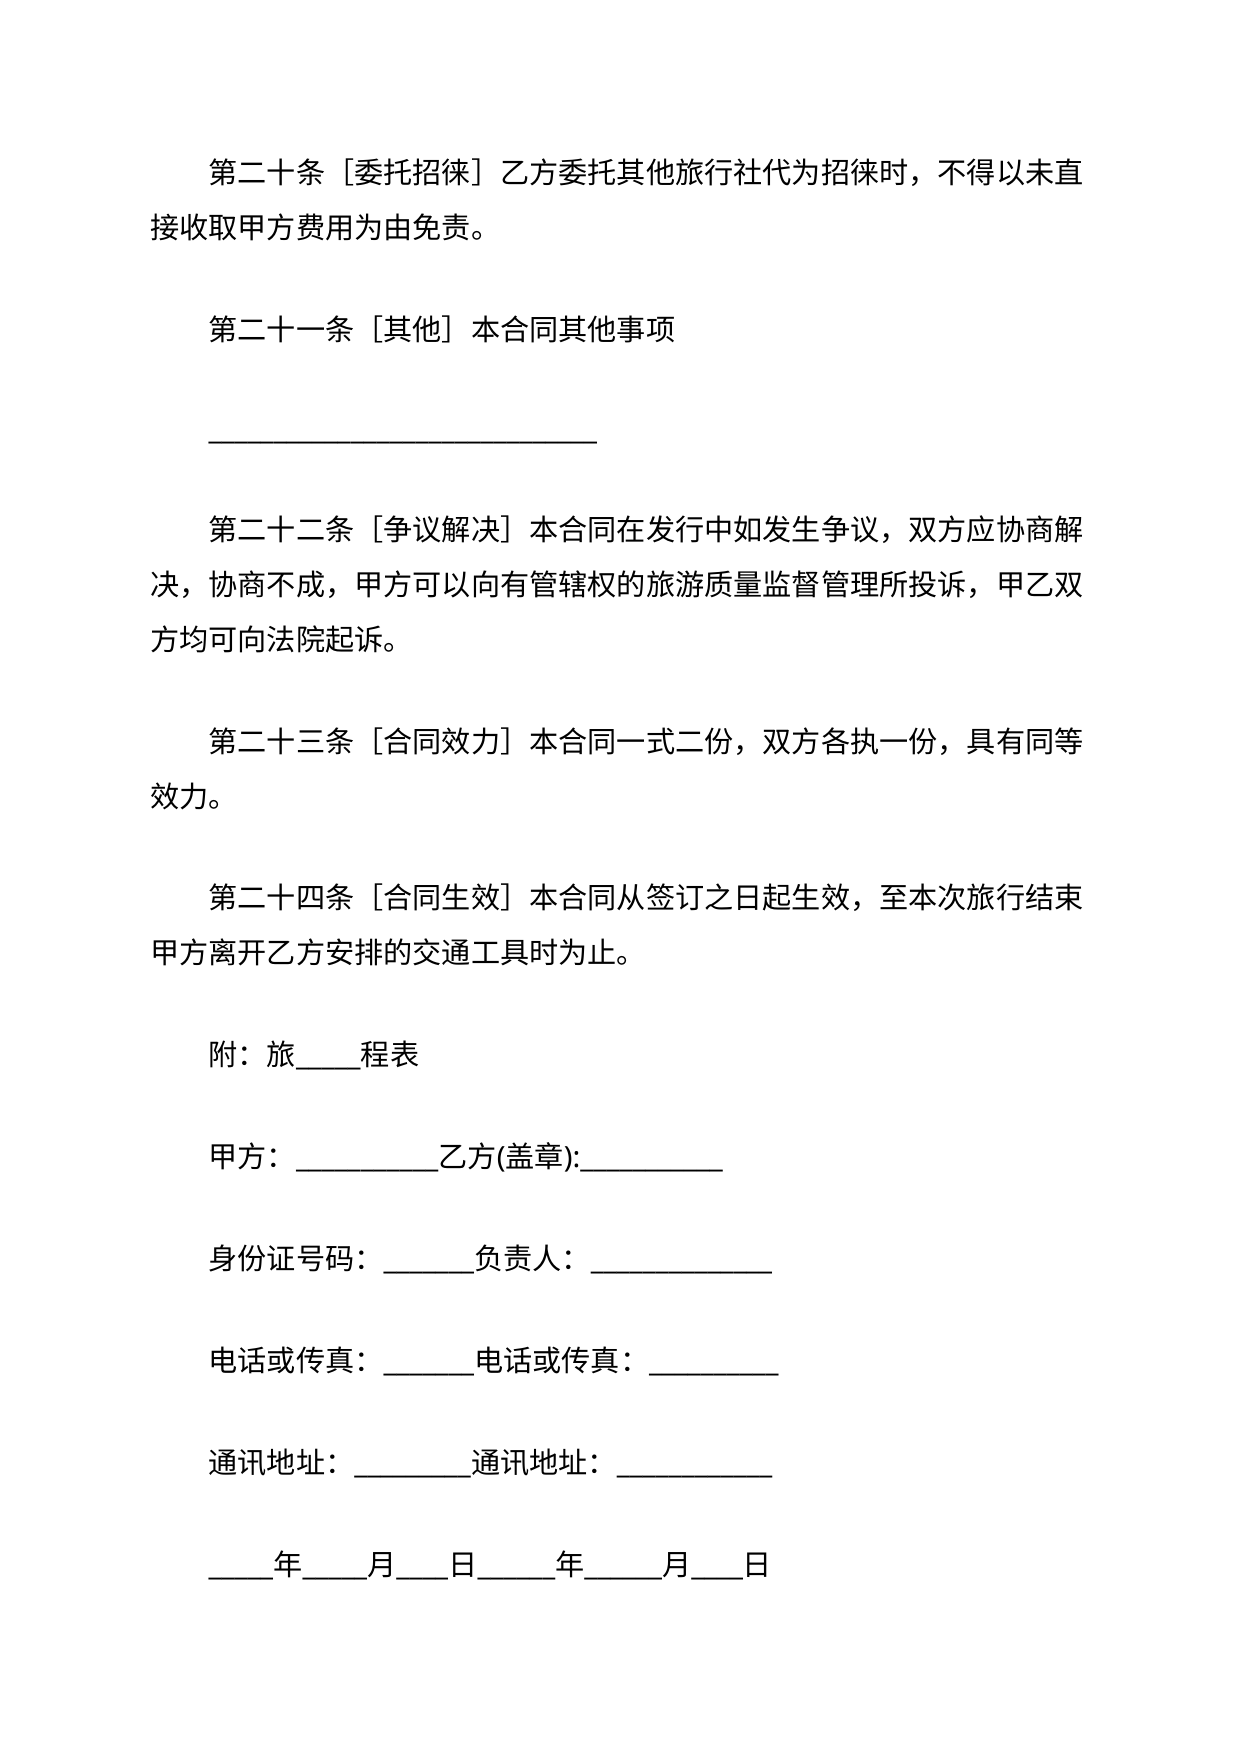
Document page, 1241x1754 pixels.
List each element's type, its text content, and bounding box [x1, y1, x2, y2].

text 附：旅_____程表 [150, 1032, 1090, 1074]
text 第二十三条［合同效力］本合同一式二份，双方各执一份，具有同等效力。 [150, 718, 1090, 816]
text 第二十四条［合同生效］本合同从签订之日起生效，至本次旅行结束甲方离开乙方安排的交通工具时为止。 [150, 875, 1090, 972]
text 电话或传真：_______电话或传真：__________ [150, 1338, 1090, 1380]
text 甲方：___________乙方(盖章):___________ [150, 1134, 1090, 1176]
text 身份证号码：_______负责人：______________ [150, 1236, 1090, 1278]
text ______________________________ [150, 408, 1090, 448]
text _____年_____月____日______年______月____日 [150, 1542, 1090, 1584]
text 第二十一条［其他］本合同其他事项 [150, 307, 1090, 349]
text 第二十条［委托招徕］乙方委托其他旅行社代为招徕时，不得以未直接收取甲方费用为由免责。 [150, 150, 1090, 247]
text 通讯地址：_________通讯地址：____________ [150, 1440, 1090, 1482]
text 第二十二条［争议解决］本合同在发行中如发生争议，双方应协商解决，协商不成，甲方可以向有管辖权的旅游质量监督管理所投诉，甲乙双方均可向法院起诉。 [150, 507, 1090, 659]
